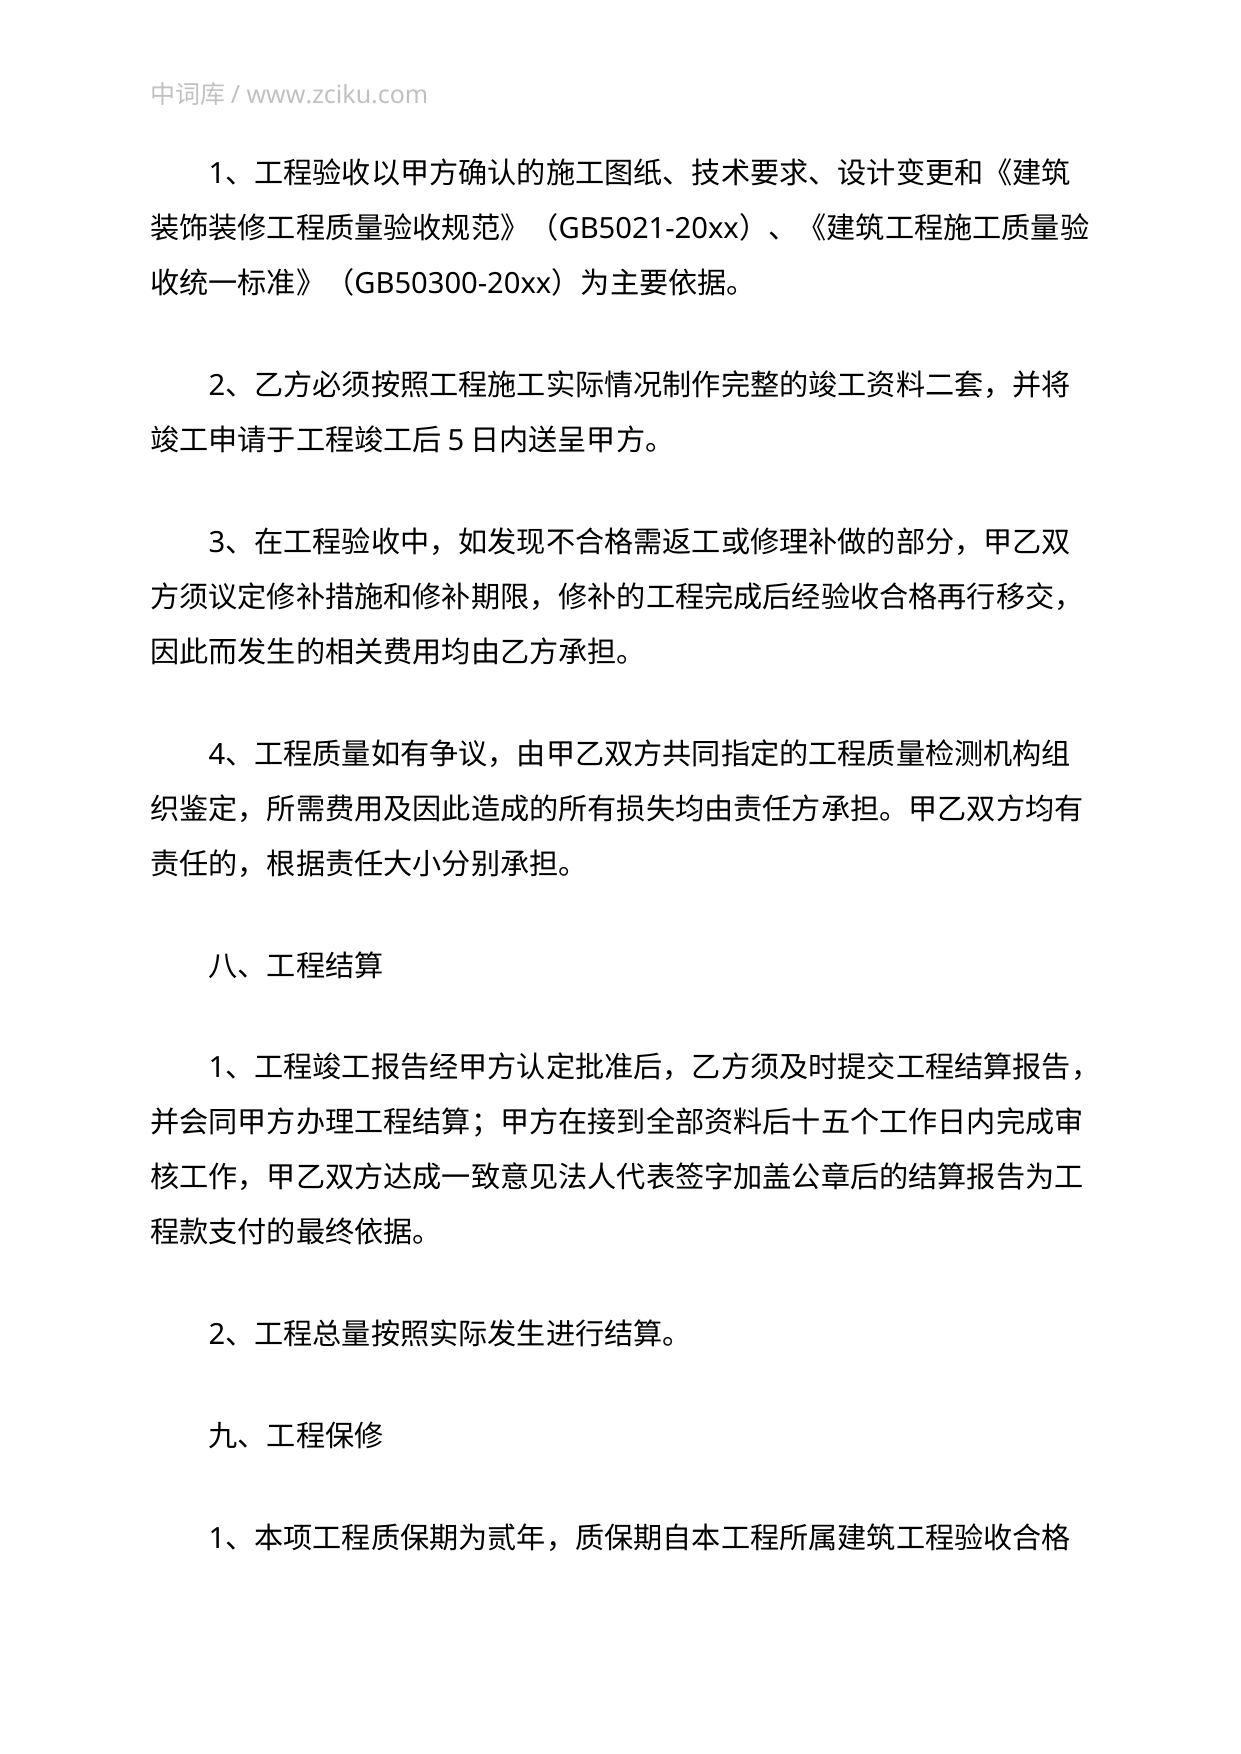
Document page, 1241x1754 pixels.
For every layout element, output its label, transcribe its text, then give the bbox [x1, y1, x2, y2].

text 2、工程总量按照实际发生进行结算。 [150, 1311, 1090, 1353]
text 4、工程质量如有争议，由甲乙双方共同指定的工程质量检测机构组织鉴定，所需费用及因此造成的所有损失均由责任方承担。甲乙双方均有责任的，根据责任大小分别承担。 [150, 731, 1090, 883]
text 八、工程结算 [150, 942, 1090, 984]
text 1、工程验收以甲方确认的施工图纸、技术要求、设计变更和《建筑装饰装修工程质量验收规范》（GB5021-20xx）、《建筑工程施工质量验收统一标准》（GB50300-20xx）为主要依据。 [150, 150, 1090, 302]
text 1、工程竣工报告经甲方认定批准后，乙方须及时提交工程结算报告，并会同甲方办理工程结算；甲方在接到全部资料后十五个工作日内完成审核工作，甲乙双方达成一致意见法人代表签字加盖公章后的结算报告为工程款支付的最终依据。 [150, 1044, 1090, 1251]
text 2、乙方必须按照工程施工实际情况制作完整的竣工资料二套，并将竣工申请于工程竣工后5日内送呈甲方。 [150, 362, 1090, 459]
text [150, 1514, 1090, 1557]
text 九、工程保修 [150, 1413, 1090, 1455]
text 3、在工程验收中，如发现不合格需返工或修理补做的部分，甲乙双方须议定修补措施和修补期限，修补的工程完成后经验收合格再行移交，因此而发生的相关费用均由乙方承担。 [150, 519, 1090, 671]
